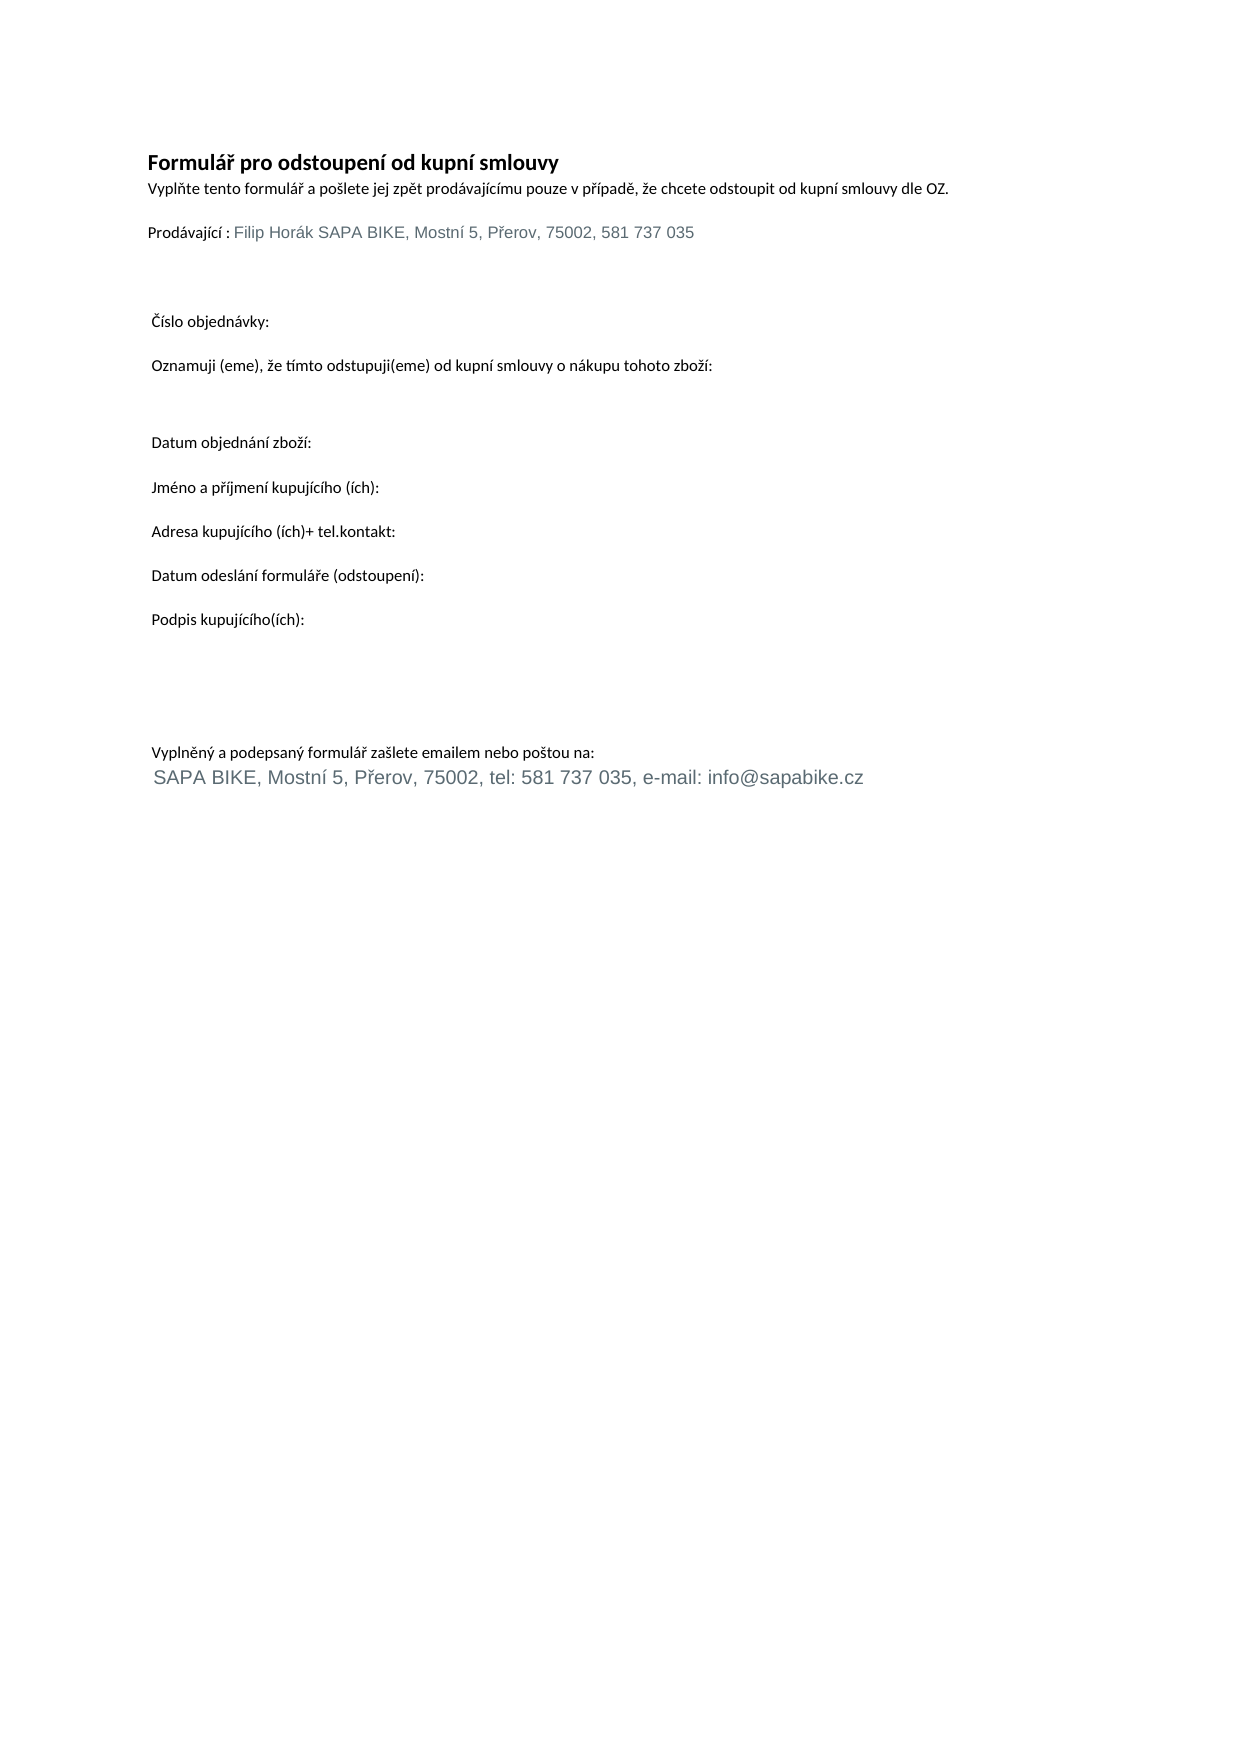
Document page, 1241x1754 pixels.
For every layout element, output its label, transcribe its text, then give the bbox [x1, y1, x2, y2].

text Datum odeslání formuláře (odstoupení): [148, 565, 1093, 586]
text Prodávající : Filip Horák SAPA BIKE, Mostní 5, Přerov, 75002, 581 737 035 [148, 223, 1093, 243]
text Jméno a příjmení kupujícího (ích): [148, 477, 1093, 497]
text Podpis kupujícího(ích): [148, 609, 1093, 630]
text Formulář pro odstoupení od kupní smlouvy Vyplňte tento formulář a pošlete jej zpět prodávajícímu pouze v případě, že chcete odstoupit od kupní smlouvy dle OZ. [148, 148, 1093, 199]
text Oznamuji (eme), že tímto odstupuji(eme) od kupní smlouvy o nákupu tohoto zboží: [148, 355, 1093, 408]
text Vyplněný a podepsaný formulář zašlete emailem nebo poštou na: SAPA BIKE, Mostní 5, Přerov, 75002, tel: 581 737 035, e-mail: info@sapabike.cz [148, 742, 1093, 788]
text Datum objednání zboží: [148, 433, 1093, 453]
text Číslo objednávky: [148, 311, 1093, 331]
text Adresa kupujícího (ích)+ tel.kontakt: [148, 521, 1093, 541]
